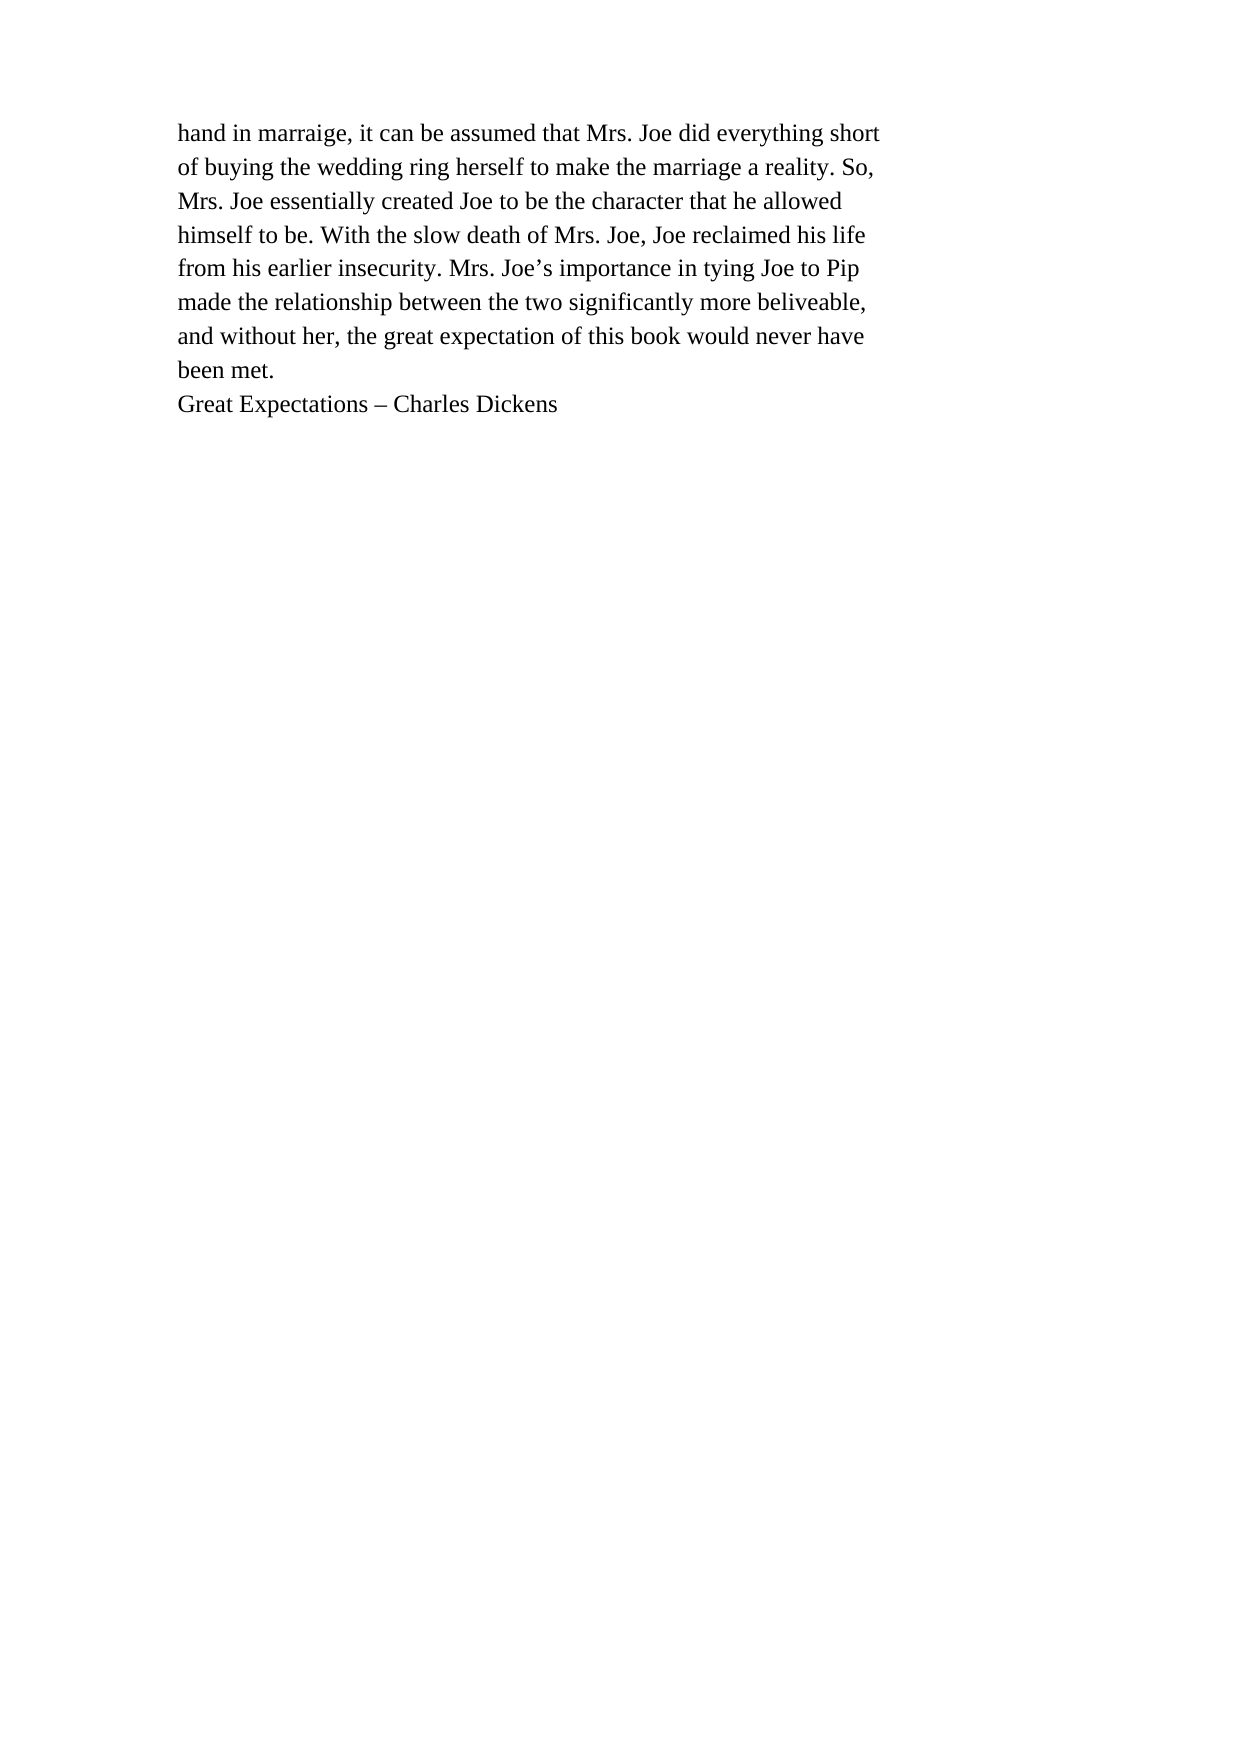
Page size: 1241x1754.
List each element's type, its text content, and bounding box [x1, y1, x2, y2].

text from his earlier insecurity. Mrs. Joe’s importance in tying Joe to Pip [177, 253, 1152, 282]
text hand in marraige, it can be assumed that Mrs. Joe did everything short [177, 118, 1152, 147]
text made the relationship between the two significantly more beliveable, [177, 287, 1152, 316]
text Great Expectations – Charles Dickens [177, 389, 1152, 418]
text of buying the wedding ring herself to make the marriage a reality. So, [177, 152, 1152, 181]
text himself to be. With the slow death of Mrs. Joe, Joe reclaimed his life [177, 220, 1152, 248]
text been met. [177, 355, 1152, 384]
text Mrs. Joe essentially created Joe to be the character that he allowed [177, 186, 1152, 214]
text and without her, the great expectation of this book would never have [177, 321, 1152, 350]
